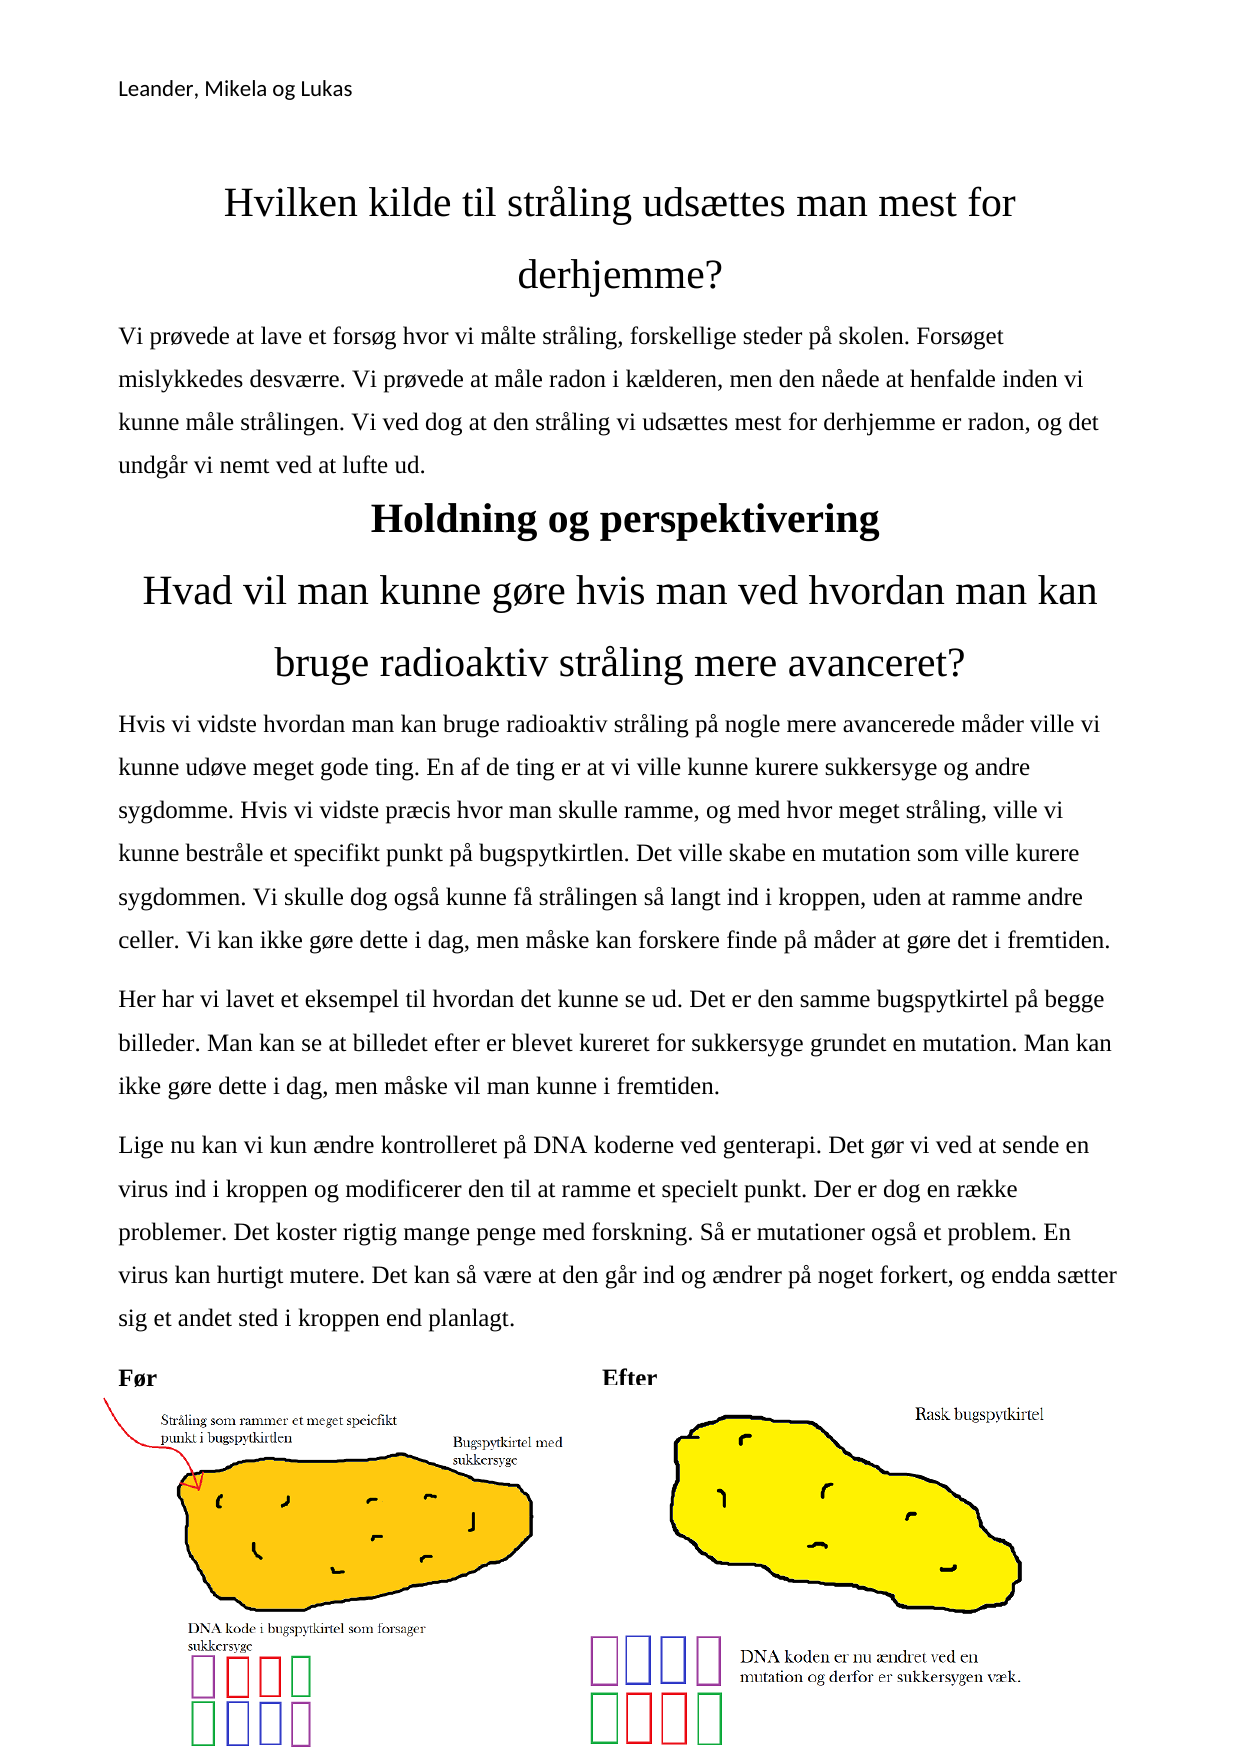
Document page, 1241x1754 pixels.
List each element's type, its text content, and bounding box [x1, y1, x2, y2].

text Før Efter [118, 1363, 1122, 1392]
text Hvilken kilde til stråling udsættes man mest for derhjemme? [118, 177, 1122, 297]
text Hvis vi vidste hvordan man kan bruge radioaktiv stråling på nogle mere avancerede måder ville vi kunne udøve meget gode ting. En af de ting er at vi ville kunne kurere sukkersyge og andre sygdomme. Hvis vi vidste præcis hvor man skulle ramme, og med hvor meget stråling, ville vi kunne bestråle et specifikt punkt på bugspytkirtlen. Det ville skabe en mutation som ville kurere sygdommen. Vi skulle dog også kunne få strålingen så langt ind i kroppen, uden at ramme andre celler. Vi kan ikke gøre dette i dag, men måske kan forskere finde på måder at gøre det i fremtiden. [118, 709, 1122, 953]
text Holdning og perspektivering [118, 493, 1122, 541]
text Vi prøvede at lave et forsøg hvor vi målte stråling, forskellige steder på skolen. Forsøget mislykkedes desværre. Vi prøvede at måle radon i kælderen, men den nåede at henfalde inden vi kunne måle strålingen. Vi ved dog at den stråling vi udsættes mest for derhjemme er radon, og det undgår vi nemt ved at lufte ud. [118, 321, 1122, 479]
picture [95, 1385, 1119, 1751]
text Her har vi lavet et eksempel til hvordan det kunne se ud. Det er den samme bugspytkirtel på begge billeder. Man kan se at billedet efter er blevet kureret for sukkersyge grundet en mutation. Man kan ikke gøre dette i dag, men måske vil man kunne i fremtiden. [118, 984, 1122, 1099]
text Hvad vil man kunne gøre hvis man ved hvordan man kan bruge radioaktiv stråling mere avanceret? [118, 565, 1122, 685]
text Lige nu kan vi kun ændre kontrolleret på DNA koderne ved genterapi. Det gør vi ved at sende en virus ind i kroppen og modificerer den til at ramme et specielt punkt. Der er dog en række problemer. Det koster rigtig mange penge med forskning. Så er mutationer også et problem. En virus kan hurtigt mutere. Det kan så være at den går ind og ændrer på noget forkert, og endda sætter sig et andet sted i kroppen end planlagt. [118, 1131, 1122, 1332]
